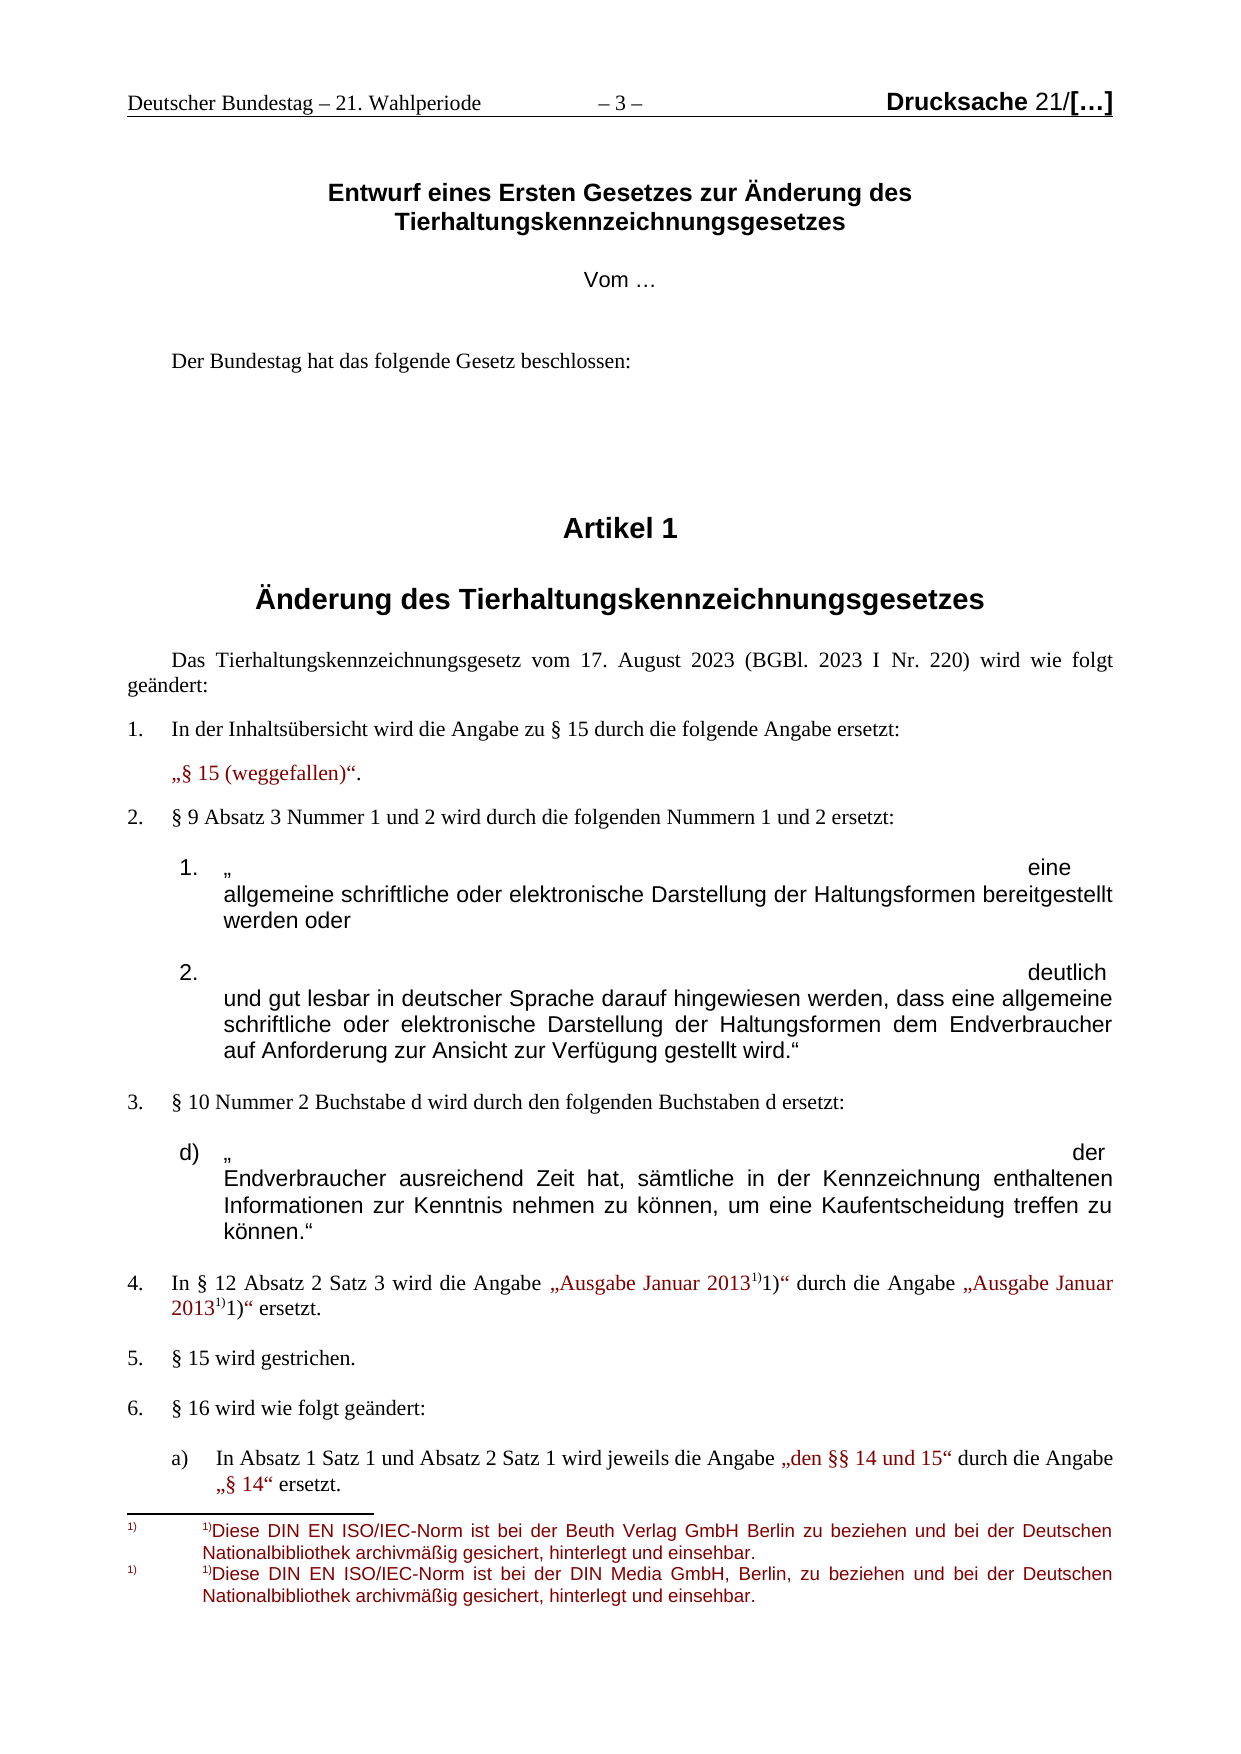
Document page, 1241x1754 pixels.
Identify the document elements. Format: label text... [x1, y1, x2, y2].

text § 16 wird wie folgt geändert: [127, 1395, 1113, 1420]
text Änderung des Tierhaltungskennzeichnungsgesetzes [127, 582, 1113, 616]
text § 9 Absatz 3 Nummer 1 und 2 wird durch die folgenden Nummern 1 und 2 ersetzt: [127, 804, 1113, 829]
text Das Tierhaltungskennzeichnungsgesetz vom 17. August 2023 (BGBl. 2023 I Nr. 220) wird wie folgt geändert: [127, 647, 1113, 697]
text In Absatz 1 Satz 1 und Absatz 2 Satz 1 wird jeweils die Angabe „den §§ 14 und 15“ durch die Angabe „§ 14“ ersetzt. [171, 1445, 1113, 1496]
list „ eine allgemeine schriftliche oder elektronische Darstellung der Haltungsformen bereitgestellt werden oder [179, 854, 1113, 933]
text § 15 wird gestrichen. [127, 1345, 1113, 1370]
text In § 12 Absatz 2 Satz 3 wird die Angabe „Ausgabe Januar 20131)“ durch die Angabe „Ausgabe Januar 20131)“ ersetzt. [127, 1269, 1113, 1320]
text Artikel 1 [127, 511, 1113, 545]
text In der Inhaltsübersicht wird die Angabe zu § 15 durch die folgende Angabe ersetzt: [127, 716, 1113, 741]
text Entwurf eines Ersten Gesetzes zur Änderung des Tierhaltungskennzeichnungsgesetzes [127, 178, 1113, 236]
text deutlich und gut lesbar in deutscher Sprache darauf hingewiesen werden, dass eine allgemeine schriftliche oder elektronische Darstellung der Haltungsformen dem Endverbraucher auf Anforderung zur Ansicht zur Verfügung gestellt wird.“ [179, 958, 1113, 1064]
text § 10 Nummer 2 Buchstabe d wird durch den folgenden Buchstaben d ersetzt: [127, 1089, 1113, 1114]
list „§ 15 (weggefallen)“. [171, 760, 1113, 785]
text Vom … [127, 267, 1113, 292]
text Der Bundestag hat das folgende Gesetz beschlossen: [127, 348, 1113, 373]
list „ der Endverbraucher ausreichend Zeit hat, sämtliche in der Kennzeichnung enthaltenen Informationen zur Kenntnis nehmen zu können, um eine Kaufentscheidung treffen zu können.“ [179, 1139, 1113, 1244]
